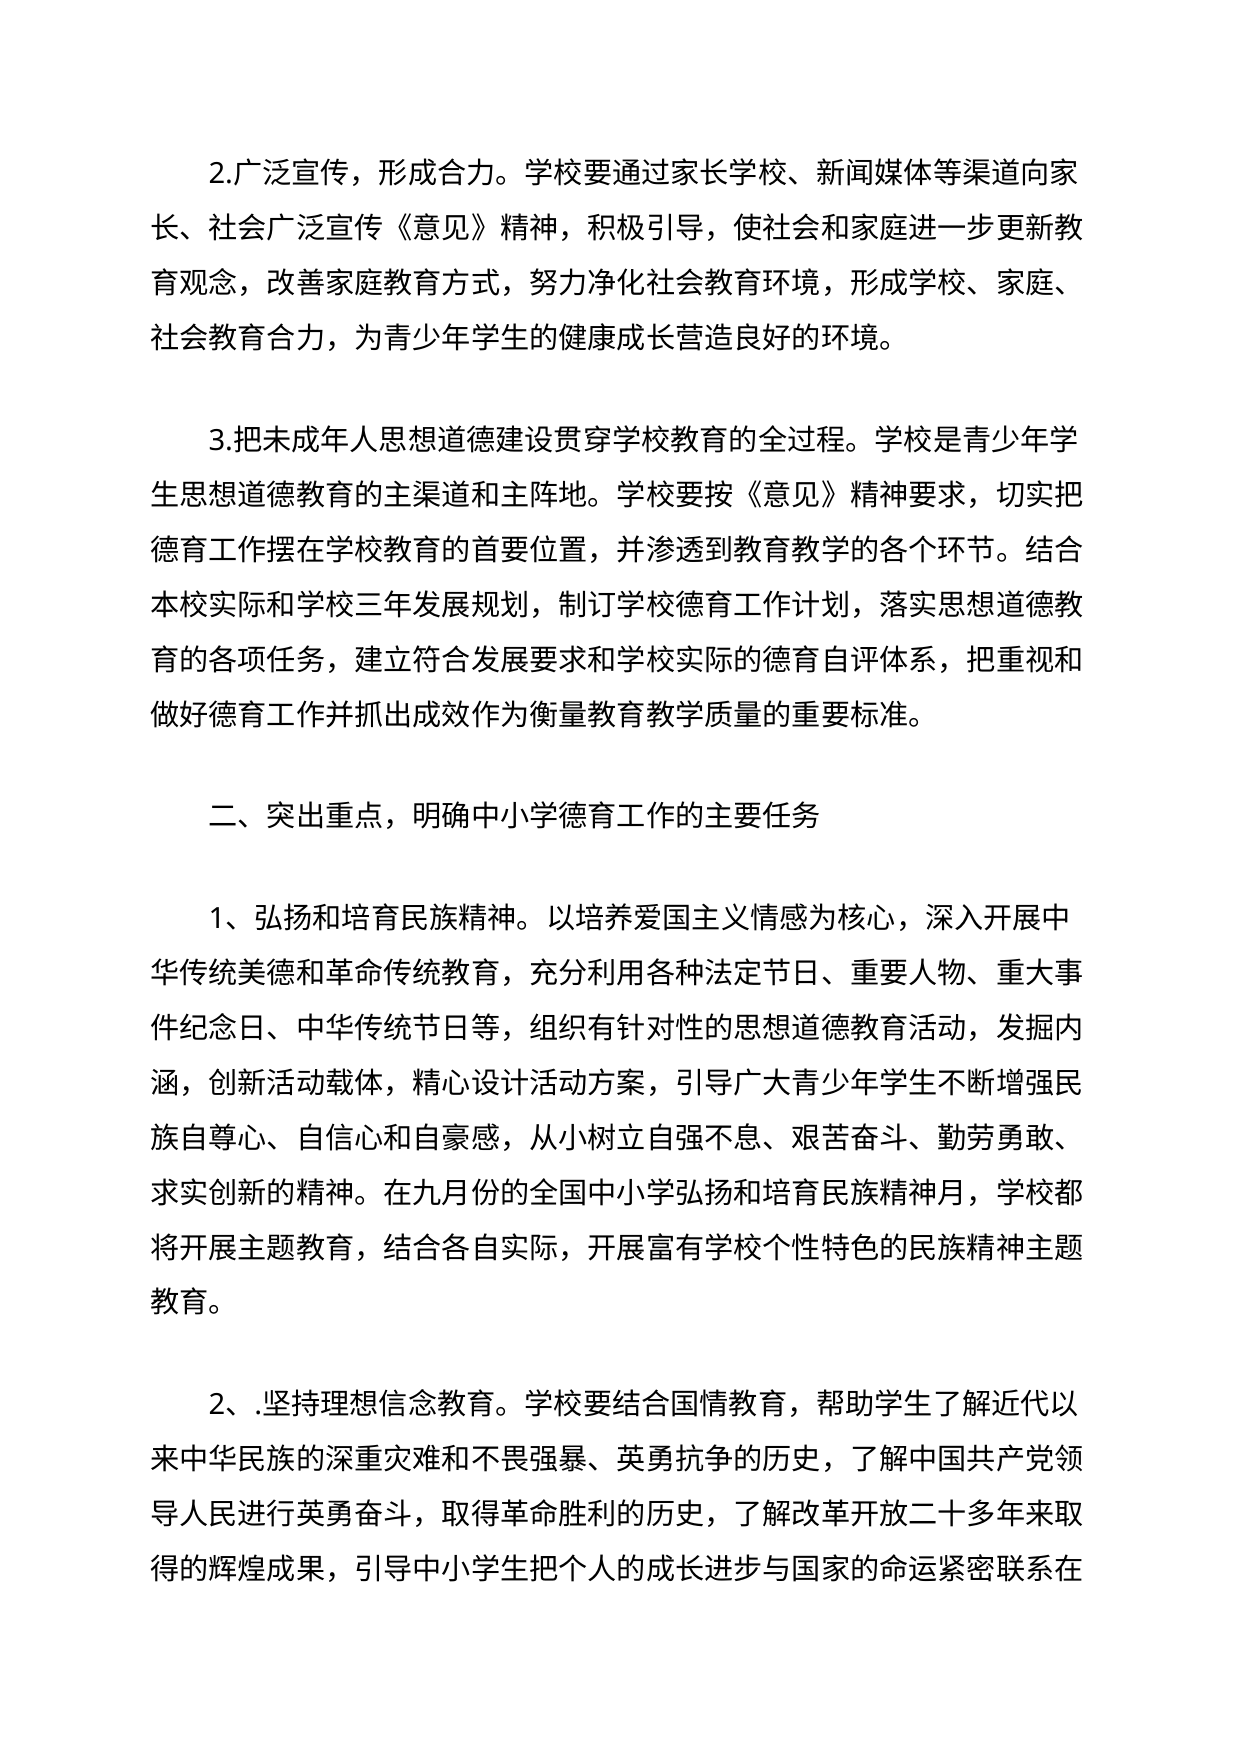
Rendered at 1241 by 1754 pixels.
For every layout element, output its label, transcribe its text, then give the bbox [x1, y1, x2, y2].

text 2.广泛宣传，形成合力。学校要通过家长学校、新闻媒体等渠道向家长、社会广泛宣传《意见》精神，积极引导，使社会和家庭进一步更新教育观念，改善家庭教育方式，努力净化社会教育环境，形成学校、家庭、社会教育合力，为青少年学生的健康成长营造良好的环境。 [150, 150, 1090, 357]
text 3.把未成年人思想道德建设贯穿学校教育的全过程。学校是青少年学生思想道德教育的主渠道和主阵地。学校要按《意见》精神要求，切实把德育工作摆在学校教育的首要位置，并渗透到教育教学的各个环节。结合本校实际和学校三年发展规划，制订学校德育工作计划，落实思想道德教育的各项任务，建立符合发展要求和学校实际的德育自评体系，把重视和做好德育工作并抓出成效作为衡量教育教学质量的重要标准。 [150, 417, 1090, 733]
text 1、弘扬和培育民族精神。以培养爱国主义情感为核心，深入开展中华传统美德和革命传统教育，充分利用各种法定节日、重要人物、重大事件纪念日、中华传统节日等，组织有针对性的思想道德教育活动，发掘内涵，创新活动载体，精心设计活动方案，引导广大青少年学生不断增强民族自尊心、自信心和自豪感，从小树立自强不息、艰苦奋斗、勤劳勇敢、求实创新的精神。在九月份的全国中小学弘扬和培育民族精神月，学校都将开展主题教育，结合各自实际，开展富有学校个性特色的民族精神主题教育。 [150, 895, 1090, 1321]
text 二、突出重点，明确中小学德育工作的主要任务 [150, 793, 1090, 835]
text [150, 1381, 1090, 1588]
